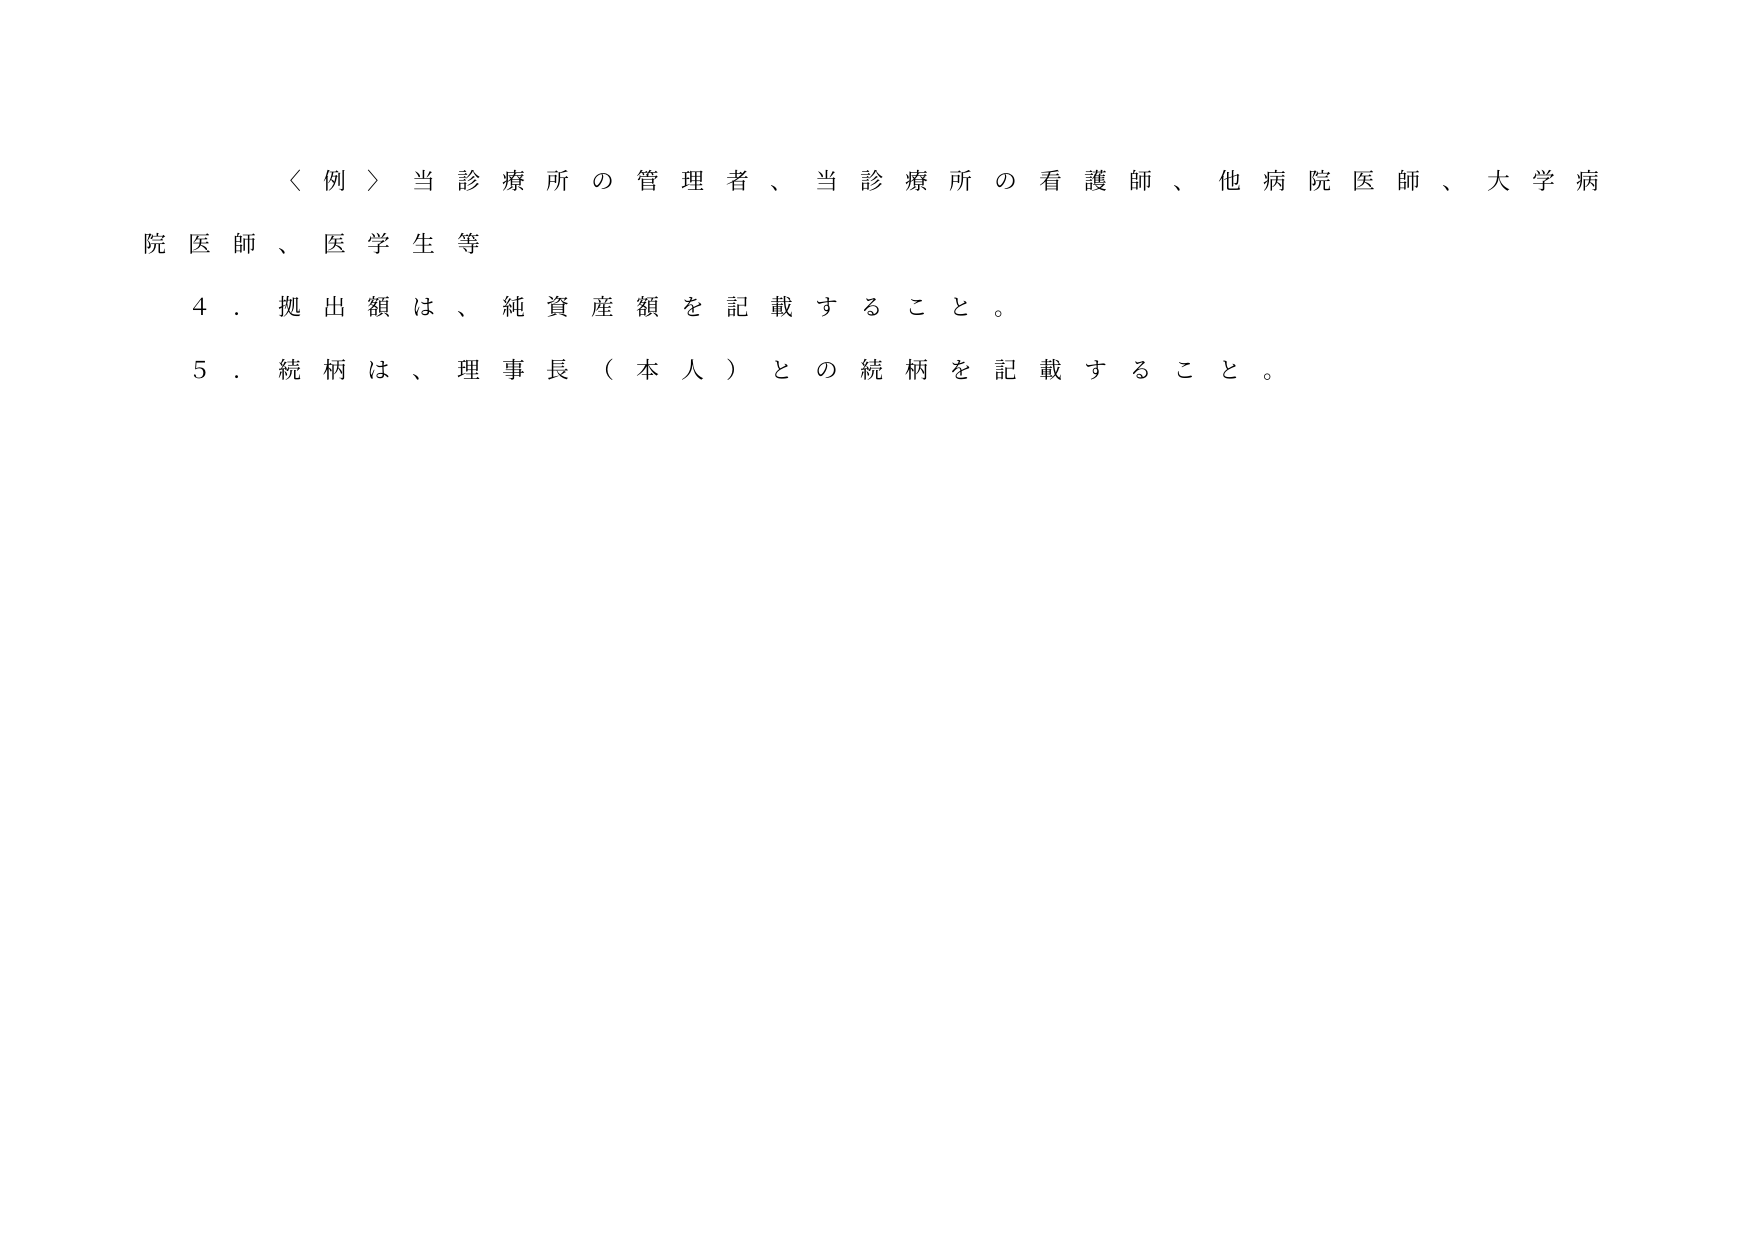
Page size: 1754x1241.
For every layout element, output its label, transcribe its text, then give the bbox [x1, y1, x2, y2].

text 〈例〉当診療所の管理者、当診療所の看護師、他病院医師、大学病院医師、医学生等 [144, 148, 1622, 274]
text ５．続柄は、理事長（本人）との続柄を記載すること。 [144, 337, 1622, 400]
text ４．拠出額は、純資産額を記載すること。 [144, 274, 1622, 337]
